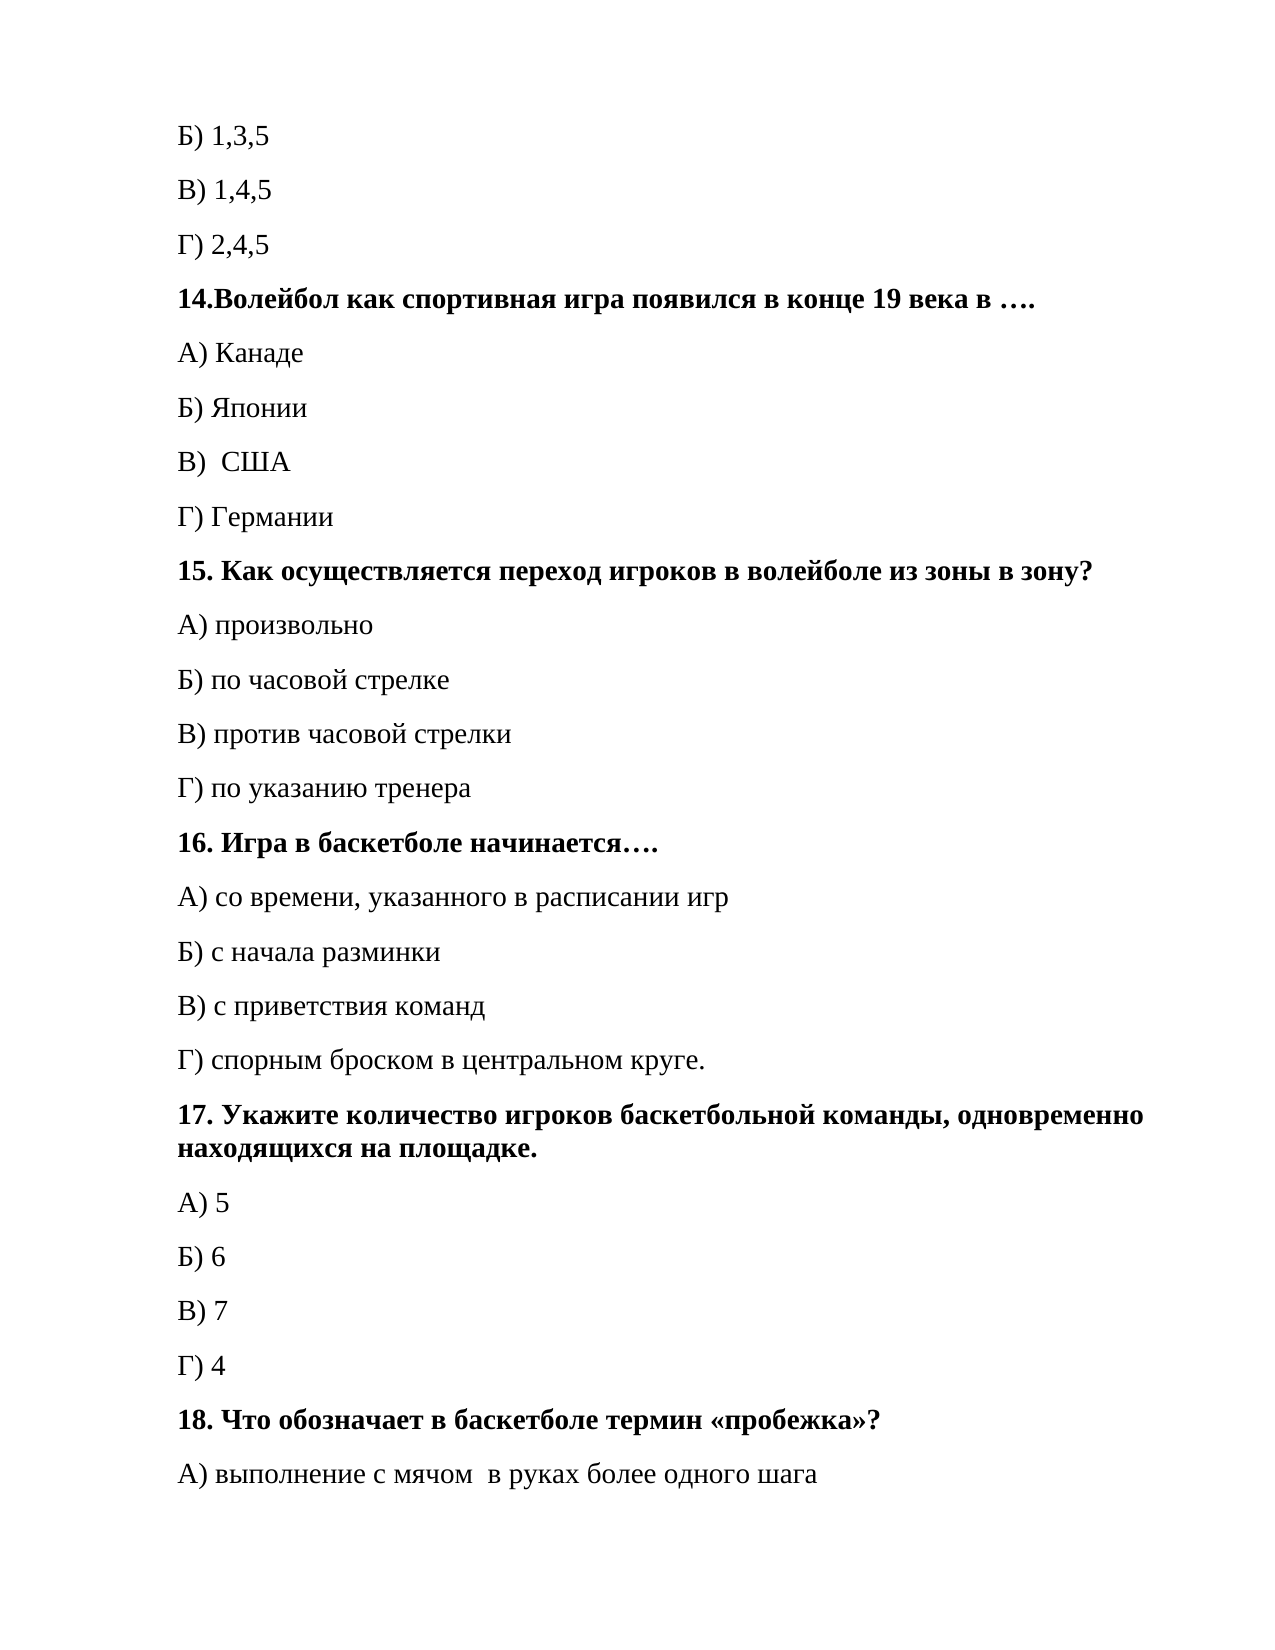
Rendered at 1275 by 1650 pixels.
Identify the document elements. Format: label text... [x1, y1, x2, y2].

text Б) по часовой стрелке [177, 662, 1186, 695]
text В) 1,4,5 [177, 172, 1186, 206]
text 15. Как осуществляется переход игроков в волейболе из зоны в зону? [177, 553, 1186, 587]
text А) произвольно [177, 607, 1186, 641]
text Б) Японии [177, 390, 1186, 423]
text Г) спорным броском в центральном круге. [177, 1042, 1186, 1076]
text Б) 6 [177, 1239, 1186, 1273]
text Б) с начала разминки [177, 934, 1186, 967]
text Г) по указанию тренера [177, 771, 1186, 804]
text А) Канаде [177, 336, 1186, 369]
text Б) 1,3,5 [177, 118, 1186, 152]
text А) выполнение с мячом в руках более одного шага [177, 1457, 1186, 1490]
text В) США [177, 444, 1186, 478]
text Г) 2,4,5 [177, 227, 1186, 260]
text В) с приветствия команд [177, 988, 1186, 1022]
text А) со времени, указанного в расписании игр [177, 879, 1186, 913]
text В) 7 [177, 1293, 1186, 1327]
text Г) Германии [177, 499, 1186, 532]
text В) против часовой стрелки [177, 716, 1186, 750]
text 16. Игра в баскетболе начинается…. [177, 825, 1186, 858]
text 14.Волейбол как спортивная игра появился в конце 19 века в …. [177, 281, 1186, 315]
text А) 5 [177, 1185, 1186, 1218]
text 17. Укажите количество игроков баскетбольной команды, одновременно находящихся на площадке. [177, 1097, 1186, 1164]
text 18. Что обозначает в баскетболе термин «пробежка»? [177, 1402, 1186, 1436]
text Г) 4 [177, 1348, 1186, 1381]
